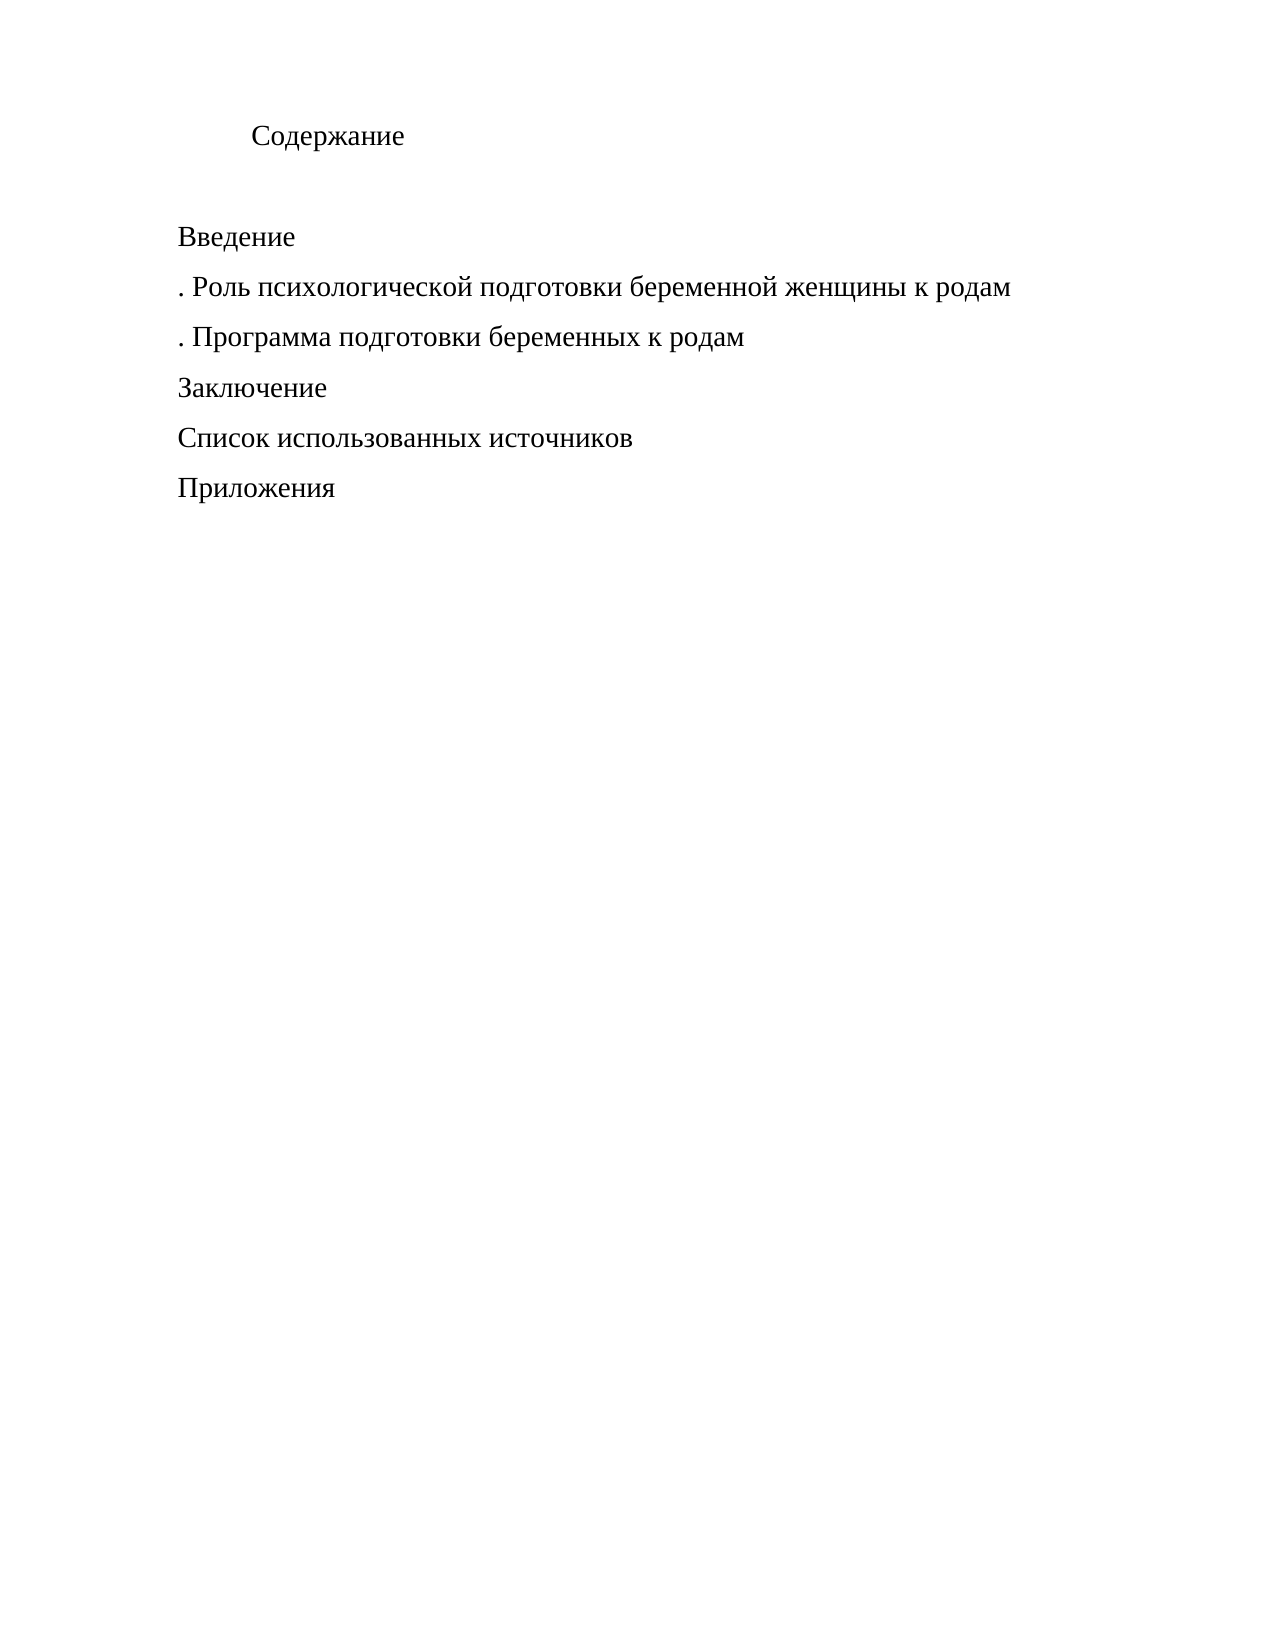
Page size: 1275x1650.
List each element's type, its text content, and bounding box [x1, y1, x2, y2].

text Содержание [177, 118, 1186, 152]
text Список использованных источников [177, 420, 1186, 453]
text . Роль психологической подготовки беременной женщины к родам [177, 269, 1186, 303]
text Заключение [177, 370, 1186, 403]
text Приложения [177, 470, 1186, 504]
text Введение [177, 219, 1186, 252]
text . Программа подготовки беременных к родам [177, 319, 1186, 353]
